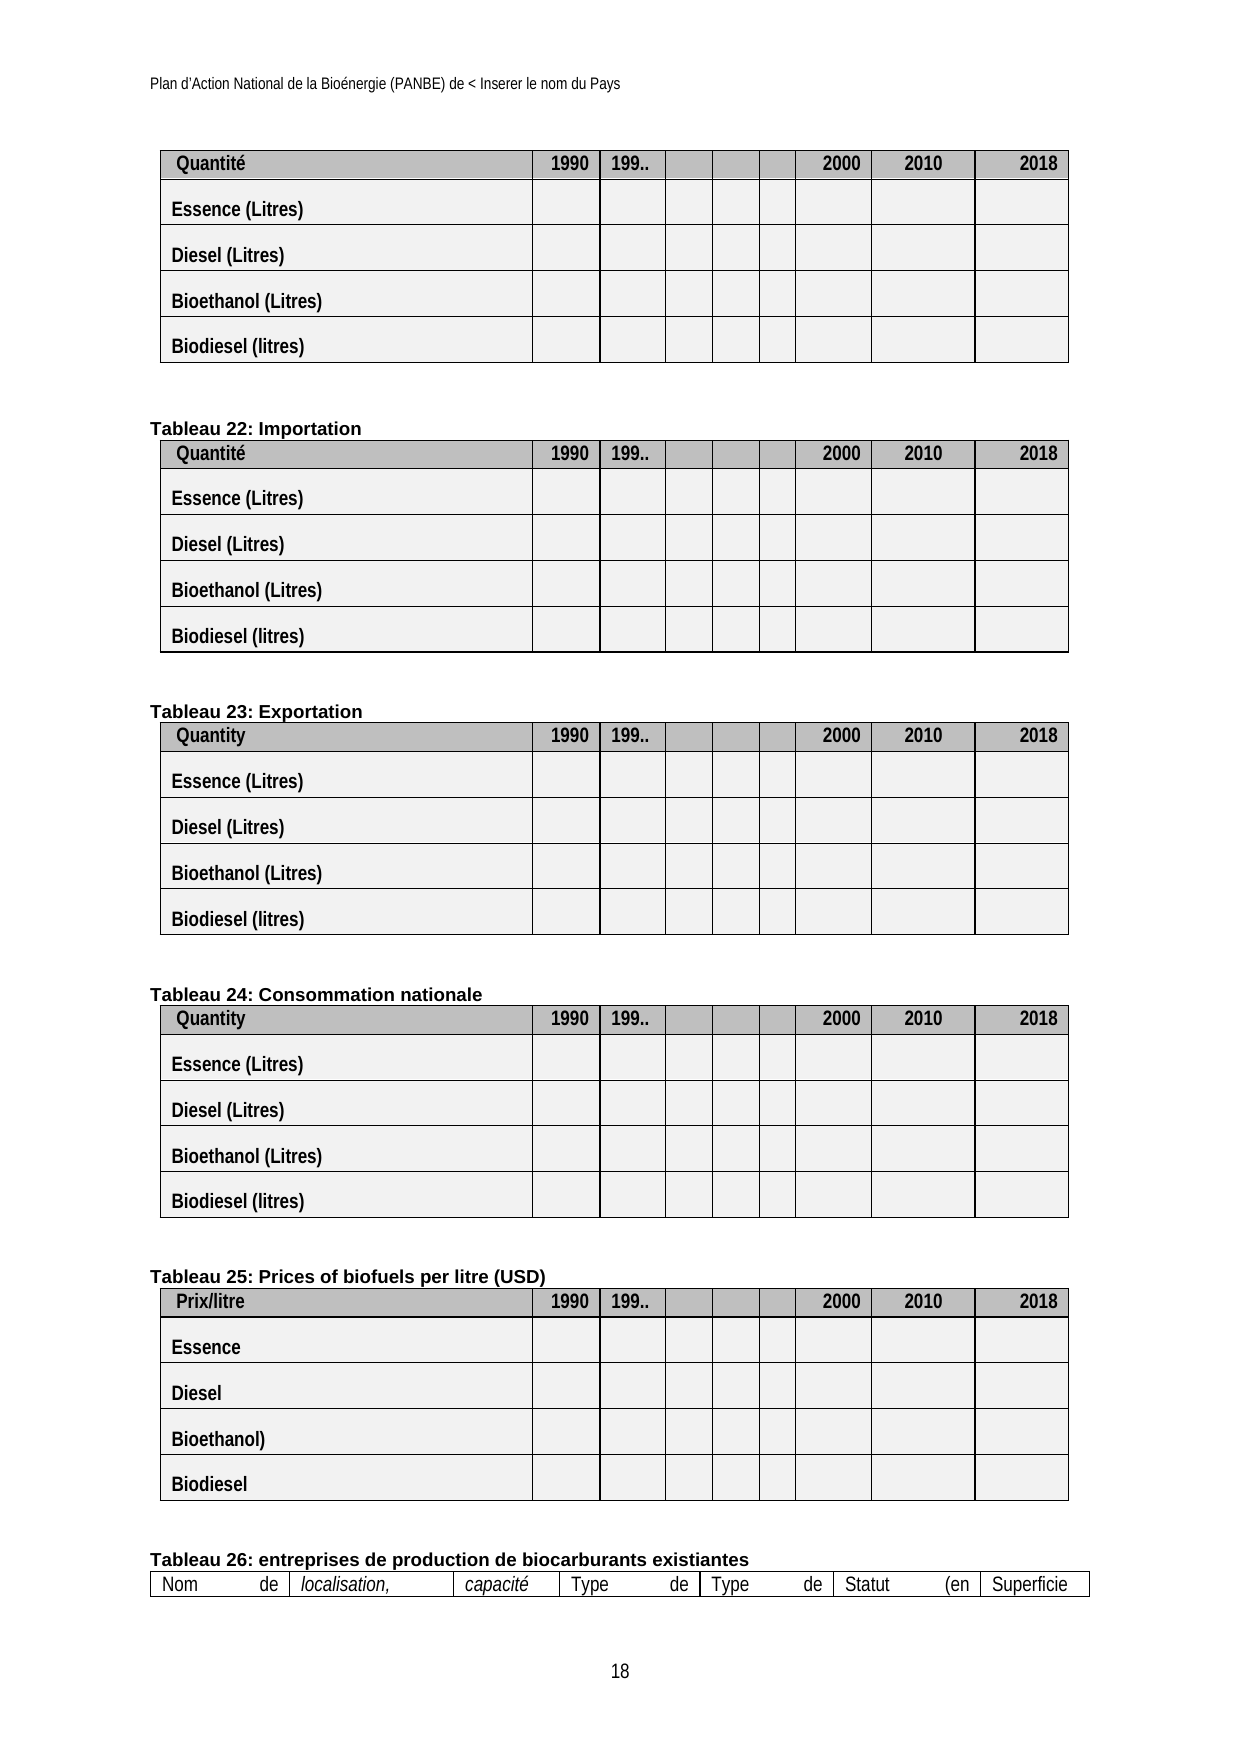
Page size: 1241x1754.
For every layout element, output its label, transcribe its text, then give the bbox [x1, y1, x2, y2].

table_header 199.. [601, 441, 665, 468]
table_cell [796, 561, 871, 606]
table_cell [976, 1035, 1068, 1079]
table_cell [872, 1318, 974, 1362]
table_cell [533, 180, 599, 224]
table_cell [872, 1409, 974, 1454]
table_cell [760, 1081, 795, 1125]
table_header Quantité [161, 441, 532, 468]
table_cell [760, 225, 795, 270]
table_header 1990 [533, 723, 599, 751]
table_cell [601, 1081, 665, 1125]
table_cell [796, 317, 871, 362]
table_cell [976, 752, 1068, 797]
table_cell [760, 889, 795, 934]
text Tableau 25: Prices of biofuels per litre (USD) [150, 1266, 1090, 1288]
table_header 1990 [533, 1006, 599, 1034]
table_cell [976, 225, 1068, 270]
table_cell Biodiesel [161, 1455, 532, 1500]
table_cell [601, 180, 665, 224]
table_cell [796, 1409, 871, 1454]
table_cell [760, 607, 795, 651]
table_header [560, 1572, 699, 1596]
table_cell [601, 271, 665, 316]
table_header 1990 [533, 151, 599, 178]
table_header [713, 1006, 759, 1034]
table_cell [713, 561, 759, 606]
table_cell [533, 1318, 599, 1362]
table_header [713, 1289, 759, 1316]
table_cell [666, 1455, 712, 1500]
table_cell [976, 607, 1068, 651]
table_cell Bioethanol (Litres) [161, 561, 532, 606]
table_cell [760, 1035, 795, 1079]
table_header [834, 1572, 980, 1596]
table_cell Biodiesel (litres) [161, 607, 532, 651]
text Tableau 23: Exportation [150, 701, 1090, 722]
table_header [981, 1572, 1089, 1596]
table_cell [796, 1172, 871, 1217]
table_cell Essence (Litres) [161, 1035, 532, 1079]
table_cell Essence (Litres) [161, 469, 532, 514]
table_cell [872, 889, 974, 934]
table_cell [760, 515, 795, 560]
table_cell [796, 515, 871, 560]
table_header 2010 [872, 151, 974, 178]
table_cell [601, 561, 665, 606]
table_cell Bioethanol (Litres) [161, 271, 532, 316]
table_cell [760, 1172, 795, 1217]
table_cell [666, 561, 712, 606]
table_cell [713, 225, 759, 270]
table_cell [601, 1318, 665, 1362]
table_cell [601, 1126, 665, 1171]
table_cell [760, 844, 795, 888]
table_header 2018 [976, 1289, 1068, 1316]
table_header 199.. [601, 1006, 665, 1034]
table_cell Bioethanol (Litres) [161, 844, 532, 888]
table_cell [760, 317, 795, 362]
table_header [760, 1289, 795, 1316]
table_cell [666, 889, 712, 934]
table_cell [760, 798, 795, 842]
table_cell [872, 1363, 974, 1408]
table_cell [872, 1455, 974, 1500]
table_cell [872, 752, 974, 797]
table_cell [533, 798, 599, 842]
table_cell [713, 844, 759, 888]
table_header [760, 723, 795, 751]
table_cell [601, 1363, 665, 1408]
table_cell [796, 1455, 871, 1500]
table_cell [976, 1172, 1068, 1217]
table_cell [533, 561, 599, 606]
table_header [666, 151, 712, 178]
table_cell [666, 180, 712, 224]
table_cell [533, 1455, 599, 1500]
table_cell [796, 889, 871, 934]
table_cell [533, 469, 599, 514]
table_header [713, 151, 759, 178]
table_cell [666, 1126, 712, 1171]
table_cell Bioethanol (Litres) [161, 1126, 532, 1171]
table_cell [872, 798, 974, 842]
table_cell [601, 844, 665, 888]
table_header 2018 [976, 441, 1068, 468]
table_cell [976, 180, 1068, 224]
table_cell [760, 1318, 795, 1362]
table_header 2010 [872, 1006, 974, 1034]
table_header 2000 [796, 1289, 871, 1316]
table_cell [601, 469, 665, 514]
table_cell [601, 752, 665, 797]
table_cell [666, 798, 712, 842]
table_cell [872, 225, 974, 270]
text Tableau 24: Consommation nationale [150, 983, 1090, 1005]
table_cell [533, 1035, 599, 1079]
table_cell [601, 515, 665, 560]
table_cell [796, 225, 871, 270]
table_cell [872, 469, 974, 514]
table_cell [760, 1363, 795, 1408]
table_header 1990 [533, 441, 599, 468]
table_cell [976, 561, 1068, 606]
table_cell [666, 515, 712, 560]
table_cell [713, 1318, 759, 1362]
table_header Prix/litre [161, 1289, 532, 1316]
table_cell [713, 469, 759, 514]
table_header 2010 [872, 723, 974, 751]
table_cell [713, 1081, 759, 1125]
table_cell [796, 1081, 871, 1125]
table_cell [533, 1172, 599, 1217]
table_cell [796, 271, 871, 316]
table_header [454, 1572, 559, 1596]
table_cell [533, 317, 599, 362]
table_cell Bioethanol) [161, 1409, 532, 1454]
table_cell Diesel (Litres) [161, 798, 532, 842]
table_cell [760, 469, 795, 514]
table_cell [666, 469, 712, 514]
table_header 199.. [601, 151, 665, 178]
table_header localisation, [290, 1572, 453, 1596]
table_header 199.. [601, 1289, 665, 1316]
table_header 199.. [601, 723, 665, 751]
table_cell [976, 469, 1068, 514]
table_cell [533, 752, 599, 797]
table_header 1990 [533, 1289, 599, 1316]
table_cell [872, 180, 974, 224]
table_cell [666, 607, 712, 651]
table_cell [533, 1126, 599, 1171]
table_cell [760, 752, 795, 797]
table_cell [976, 1455, 1068, 1500]
table_cell [976, 1081, 1068, 1125]
table_cell [872, 1172, 974, 1217]
table_cell [872, 271, 974, 316]
table_cell [872, 1126, 974, 1171]
table_header 2018 [976, 723, 1068, 751]
table_cell [796, 1363, 871, 1408]
table_cell [976, 889, 1068, 934]
table_cell Biodiesel (litres) [161, 889, 532, 934]
table_header 2000 [796, 723, 871, 751]
table_cell Essence (Litres) [161, 180, 532, 224]
table_cell [666, 225, 712, 270]
table_header 2010 [872, 1289, 974, 1316]
table_cell [872, 561, 974, 606]
table_cell [760, 561, 795, 606]
table_cell [796, 798, 871, 842]
table_cell [872, 1035, 974, 1079]
table_cell [666, 752, 712, 797]
table_cell [713, 1363, 759, 1408]
table_cell [601, 1035, 665, 1079]
table_cell Essence [161, 1318, 532, 1362]
table_cell [666, 1172, 712, 1217]
table_header Quantity [161, 723, 532, 751]
table_cell Biodiesel (litres) [161, 1172, 532, 1217]
table_cell [601, 798, 665, 842]
table_cell [713, 798, 759, 842]
table_header [713, 441, 759, 468]
table_cell [713, 1126, 759, 1171]
table_header [760, 441, 795, 468]
table_cell [601, 607, 665, 651]
table_cell [760, 1455, 795, 1500]
table_cell [666, 317, 712, 362]
table_cell [533, 515, 599, 560]
table_cell [872, 607, 974, 651]
table_header 2010 [872, 441, 974, 468]
table_cell [713, 1172, 759, 1217]
table_cell [713, 271, 759, 316]
text Tableau 22: Importation [150, 418, 1090, 439]
table_cell [533, 844, 599, 888]
table_cell [666, 1318, 712, 1362]
table_cell [976, 1409, 1068, 1454]
table_cell [533, 1363, 599, 1408]
table_header [713, 723, 759, 751]
table_cell [533, 1409, 599, 1454]
table_header [666, 1006, 712, 1034]
table_header 2018 [976, 1006, 1068, 1034]
table_cell [976, 798, 1068, 842]
table_cell [713, 180, 759, 224]
table_header [666, 441, 712, 468]
table_cell [760, 271, 795, 316]
table_cell [601, 1455, 665, 1500]
table_cell [976, 317, 1068, 362]
text Tableau 26: entreprises de production de biocarburants existiantes [150, 1549, 1090, 1571]
table_header 2000 [796, 1006, 871, 1034]
table_cell Biodiesel (litres) [161, 317, 532, 362]
table_cell [976, 271, 1068, 316]
table_cell [713, 607, 759, 651]
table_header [151, 1572, 289, 1596]
table_cell [666, 844, 712, 888]
table_cell [533, 1081, 599, 1125]
table_cell [713, 1455, 759, 1500]
table_cell Essence (Litres) [161, 752, 532, 797]
table_cell [796, 180, 871, 224]
table_header Quantity [161, 1006, 532, 1034]
table_cell [666, 271, 712, 316]
table_cell [796, 752, 871, 797]
table_cell [796, 469, 871, 514]
table_header [760, 1006, 795, 1034]
table_cell [666, 1409, 712, 1454]
table_cell [601, 1409, 665, 1454]
table_cell [533, 271, 599, 316]
table_header 2000 [796, 151, 871, 178]
table_cell [533, 225, 599, 270]
table_cell [533, 607, 599, 651]
table_cell [713, 1409, 759, 1454]
table_header Quantité [161, 151, 532, 178]
table_cell [976, 515, 1068, 560]
table_header [760, 151, 795, 178]
table_cell Diesel (Litres) [161, 1081, 532, 1125]
table_cell [713, 515, 759, 560]
table_header [666, 723, 712, 751]
table_cell [872, 1081, 974, 1125]
table_cell Diesel [161, 1363, 532, 1408]
table_cell [976, 1126, 1068, 1171]
table_cell [976, 1363, 1068, 1408]
table_cell [760, 1409, 795, 1454]
table_cell [601, 1172, 665, 1217]
table_cell [976, 844, 1068, 888]
table_cell [713, 752, 759, 797]
table_cell [872, 844, 974, 888]
table_cell [713, 317, 759, 362]
table_cell [533, 889, 599, 934]
table_cell [666, 1363, 712, 1408]
table_cell [601, 225, 665, 270]
table_cell [666, 1035, 712, 1079]
table_cell Diesel (Litres) [161, 225, 532, 270]
table_header 2018 [976, 151, 1068, 178]
table_cell [976, 1318, 1068, 1362]
table_cell [760, 1126, 795, 1171]
table_cell [872, 515, 974, 560]
table_header 2000 [796, 441, 871, 468]
table_cell [796, 1035, 871, 1079]
table_cell [796, 844, 871, 888]
table_cell Diesel (Litres) [161, 515, 532, 560]
table_cell [666, 1081, 712, 1125]
table_cell [872, 317, 974, 362]
table_cell [713, 889, 759, 934]
table_cell [601, 317, 665, 362]
table_cell [713, 1035, 759, 1079]
table_cell [796, 1318, 871, 1362]
table_cell [796, 607, 871, 651]
table_cell [601, 889, 665, 934]
table_cell [760, 180, 795, 224]
table_header [666, 1289, 712, 1316]
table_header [701, 1572, 833, 1596]
table_cell [796, 1126, 871, 1171]
